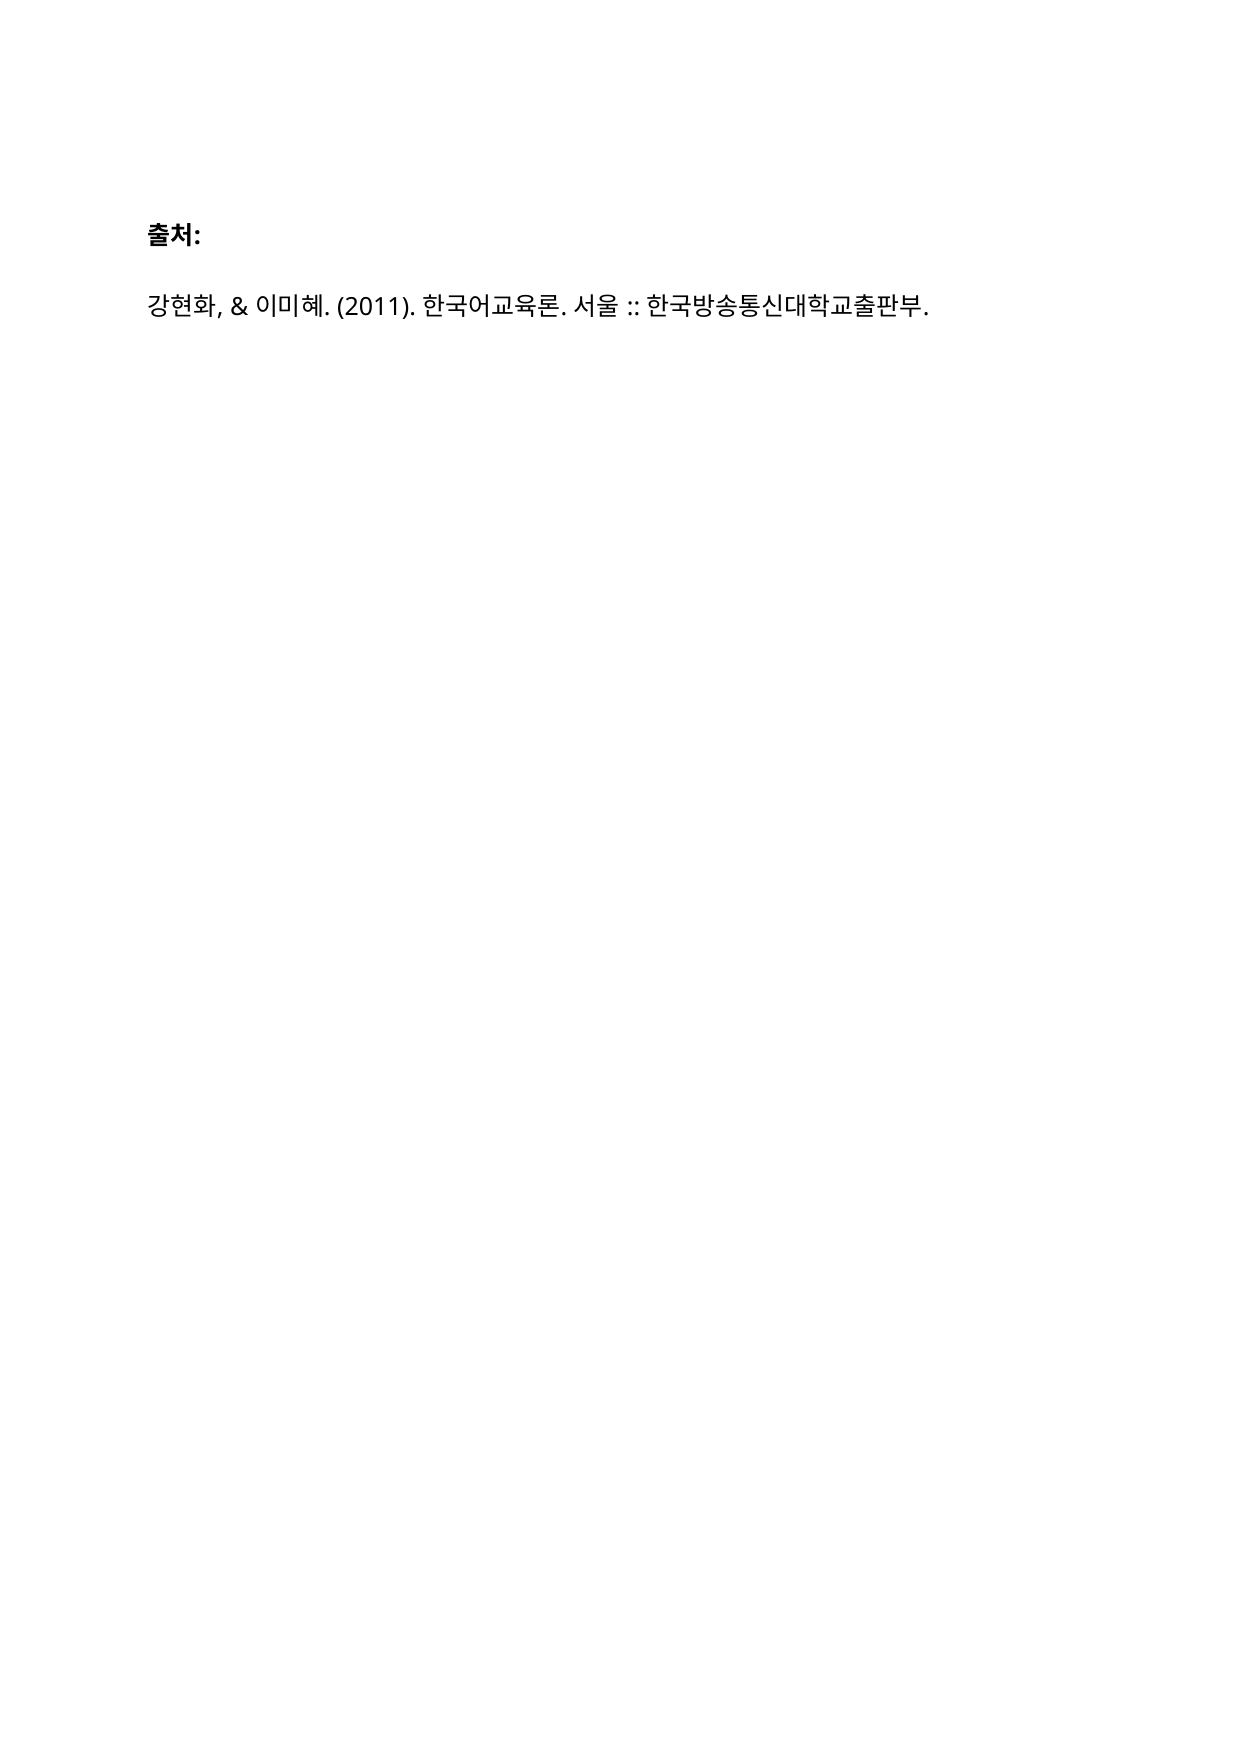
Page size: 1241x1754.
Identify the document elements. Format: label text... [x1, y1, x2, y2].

text 출처: [148, 215, 1093, 252]
text 강현화, & 이미혜. (2011). 한국어교육론. 서울 :: 한국방송통신대학교출판부. [148, 286, 1093, 323]
